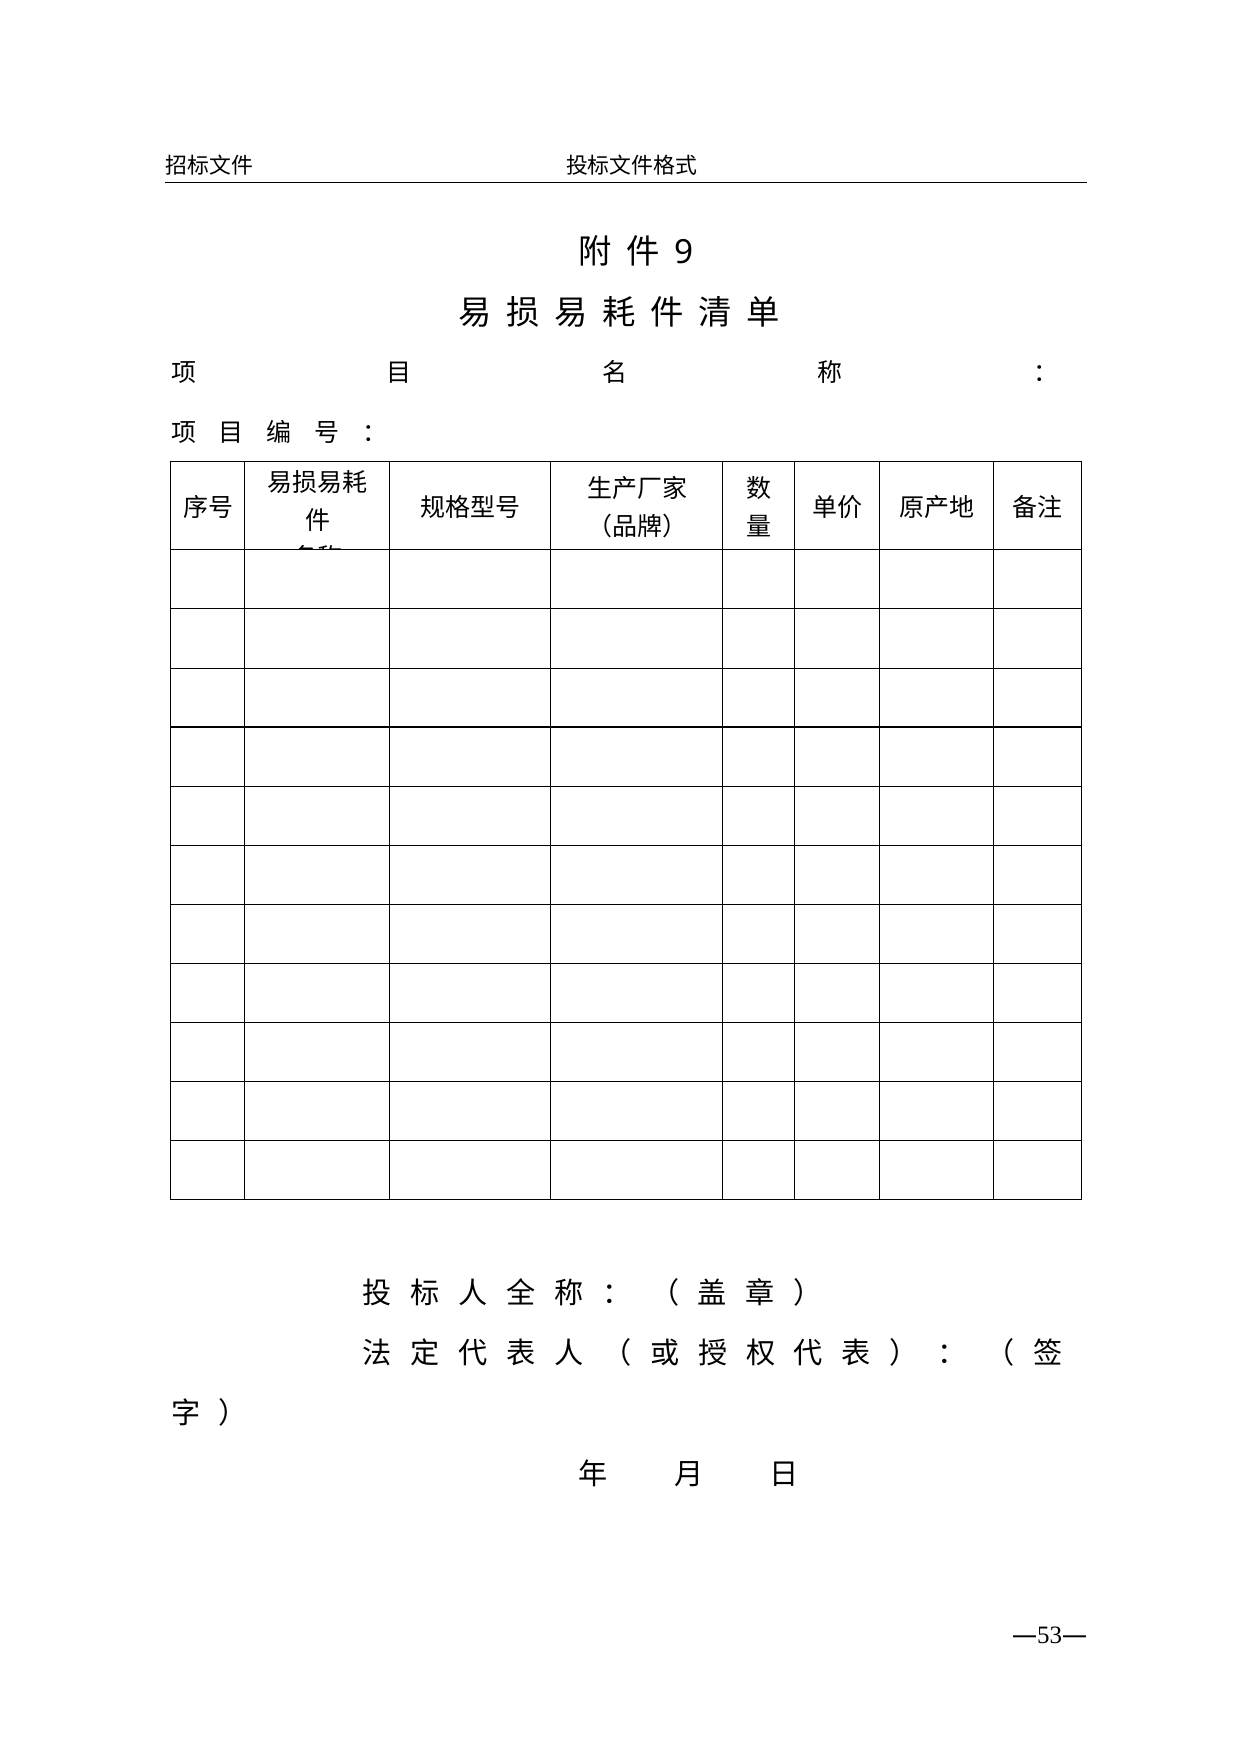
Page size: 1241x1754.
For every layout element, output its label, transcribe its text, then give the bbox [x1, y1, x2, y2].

table_cell [390, 609, 550, 667]
table_cell [880, 846, 993, 904]
table_cell [880, 728, 993, 786]
table_cell [795, 550, 879, 608]
table_cell [994, 846, 1081, 904]
table_cell [245, 1023, 389, 1081]
table_cell [994, 964, 1081, 1022]
table_cell [245, 846, 389, 904]
table_cell [994, 905, 1081, 963]
table_cell [795, 609, 879, 667]
table_cell [880, 669, 993, 726]
table_cell [880, 905, 993, 963]
table_cell [723, 846, 794, 904]
table_cell [551, 1023, 722, 1081]
table_cell [390, 787, 550, 844]
table_cell [245, 1082, 389, 1140]
table_header 备注 [994, 462, 1081, 549]
table_header 生产厂家 （品牌） [551, 462, 722, 549]
table_cell [880, 787, 993, 844]
table_cell [245, 728, 389, 786]
table_cell [723, 905, 794, 963]
table_cell [171, 905, 244, 963]
text 易损易耗件清单 [171, 280, 1081, 340]
table_cell [171, 728, 244, 786]
table_cell [551, 787, 722, 844]
table_cell [723, 1141, 794, 1199]
table_cell [551, 846, 722, 904]
table_cell [390, 550, 550, 608]
table_cell [171, 550, 244, 608]
table_cell [795, 1082, 879, 1140]
table_cell [171, 669, 244, 726]
table_cell [551, 1141, 722, 1199]
table_cell [245, 1141, 389, 1199]
table_cell [795, 846, 879, 904]
table_cell [171, 1082, 244, 1140]
table_cell [551, 728, 722, 786]
table_cell [795, 669, 879, 726]
table_cell [723, 609, 794, 667]
table_cell [994, 550, 1081, 608]
table_cell [723, 728, 794, 786]
table_cell [390, 964, 550, 1022]
table_cell [795, 905, 879, 963]
table_header 规格型号 [390, 462, 550, 549]
table_cell [390, 1082, 550, 1140]
table_cell [994, 787, 1081, 844]
table_cell [994, 669, 1081, 726]
text 项目名称： 项目编号： [171, 340, 1081, 461]
table_cell [171, 964, 244, 1022]
table_cell [994, 1023, 1081, 1081]
table_cell [723, 550, 794, 608]
table_cell [245, 550, 389, 608]
table_cell [795, 728, 879, 786]
table_cell [723, 669, 794, 726]
table_cell [390, 669, 550, 726]
table_header 数量 [723, 462, 794, 549]
table_header 原产地 [880, 462, 993, 549]
text 投标人全称：（盖章） [171, 1260, 1081, 1321]
table_cell [245, 787, 389, 844]
table_cell [994, 609, 1081, 667]
text 年 月 日 [171, 1441, 1081, 1502]
table_cell [795, 1023, 879, 1081]
table_cell [551, 609, 722, 667]
table_cell [390, 905, 550, 963]
table_cell [551, 669, 722, 726]
table_cell [245, 609, 389, 667]
table_header 单价 [795, 462, 879, 549]
table_cell [390, 1023, 550, 1081]
table_cell [795, 964, 879, 1022]
table_cell [880, 609, 993, 667]
table_cell [795, 1141, 879, 1199]
table_cell [880, 1082, 993, 1140]
table_cell [880, 964, 993, 1022]
table_cell [390, 1141, 550, 1199]
table_cell [171, 787, 244, 844]
table_cell [551, 905, 722, 963]
table_cell [390, 728, 550, 786]
table_cell [723, 1023, 794, 1081]
table_cell [880, 1141, 993, 1199]
table_cell [880, 550, 993, 608]
table_cell [171, 1023, 244, 1081]
table_cell [171, 1141, 244, 1199]
table_cell [171, 609, 244, 667]
table_cell [723, 964, 794, 1022]
table_header 易损易耗件 名称 [245, 462, 389, 549]
table_header 序号 [171, 462, 244, 549]
text 法定代表人（或授权代表）：（签字） [171, 1321, 1081, 1441]
table_cell [994, 1141, 1081, 1199]
table_cell [994, 1082, 1081, 1140]
table_cell [723, 787, 794, 844]
table_cell [245, 669, 389, 726]
table_cell [551, 964, 722, 1022]
table_cell [245, 905, 389, 963]
table_cell [795, 787, 879, 844]
table_cell [171, 846, 244, 904]
table_cell [551, 550, 722, 608]
text 年 月 日附件9 [171, 219, 1081, 280]
table_cell [994, 728, 1081, 786]
table_cell [880, 1023, 993, 1081]
table_cell [551, 1082, 722, 1140]
table_cell [245, 964, 389, 1022]
table_cell [723, 1082, 794, 1140]
table_cell [390, 846, 550, 904]
